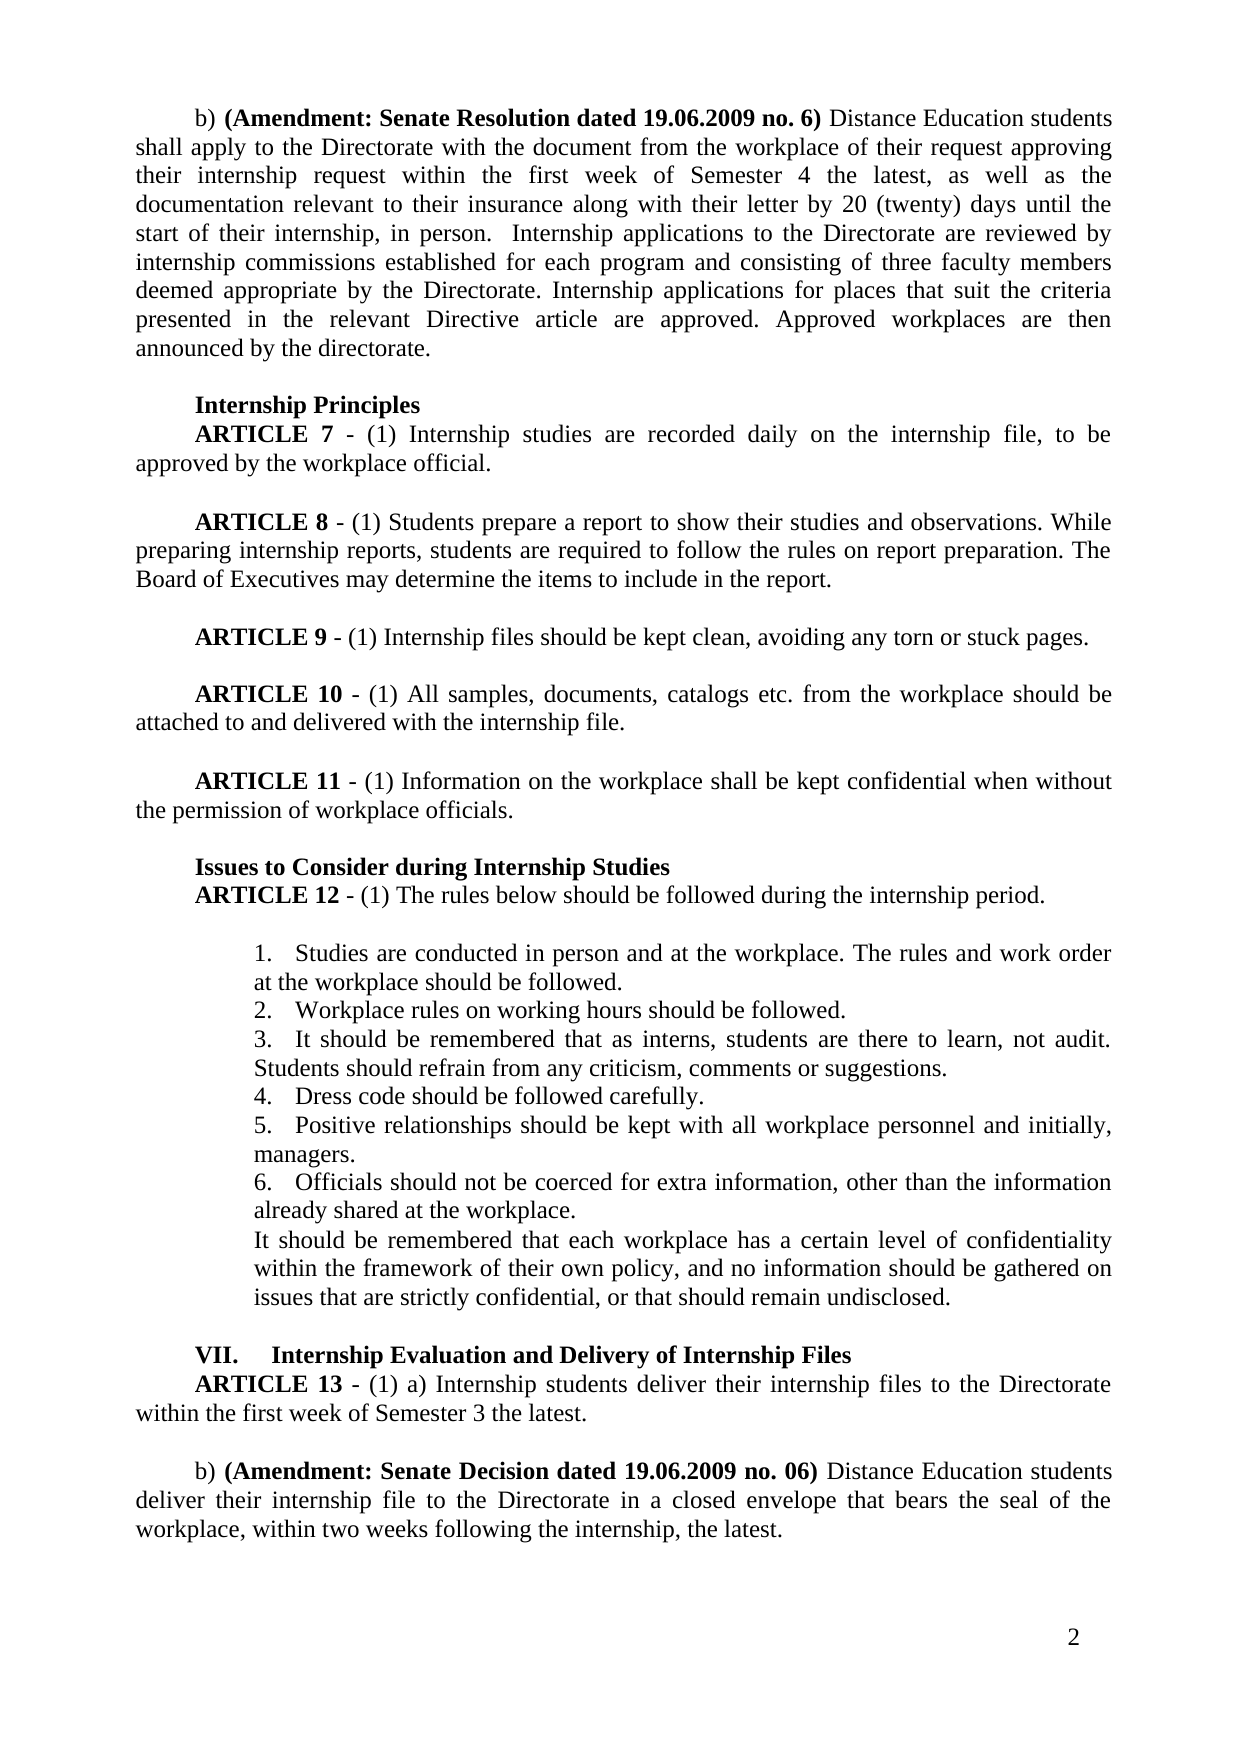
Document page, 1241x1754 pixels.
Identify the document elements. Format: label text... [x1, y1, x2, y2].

text ARTICLE 10 - (1) All samples, documents, catalogs etc. from the workplace should be attached to and delivered with the internship file. [135, 679, 1113, 736]
subtitle Internship Evaluation and Delivery of Internship Files [135, 1340, 1113, 1369]
list Officials should not be coerced for extra information, other than the information already shared at the workplace. [253, 1168, 1113, 1224]
text It should be remembered that each workplace has a certain level of confidentiality within the framework of their own policy, and no information should be gathered on issues that are strictly confidential, or that should remain undisclosed. [253, 1225, 1113, 1311]
list Workplace rules on working hours should be followed. [253, 996, 1113, 1024]
list (Amendment: Senate Decision dated 19.06.2009 no. 06) Distance Education students deliver their internship file to the Directorate in a closed envelope that bears the seal of the workplace, within two weeks following the internship, the latest. [135, 1456, 1113, 1542]
text ARTICLE 11 - (1) Information on the workplace shall be kept confidential when without the permission of workplace officials. [135, 766, 1113, 823]
text ARTICLE 7 - (1) Internship studies are recorded daily on the internship file, to be approved by the workplace official. [135, 420, 1113, 477]
text ARTICLE 13 - (1) a) Internship students deliver their internship files to the Directorate within the first week of Semester 3 the latest. [135, 1369, 1113, 1426]
list (Amendment: Senate Resolution dated 19.06.2009 no. 6) Distance Education students shall apply to the Directorate with the document from the workplace of their request approving their internship request within the first week of Semester 4 the latest, as well as the documentation relevant to their insurance along with their letter by 20 (twenty) days until the start of their internship, in person. Internship applications to the Directorate are reviewed by internship commissions established for each program and consisting of three faculty members deemed appropriate by the Directorate. Internship applications for places that suit the criteria presented in the relevant Directive article are approved. Approved workplaces are then announced by the directorate. [135, 103, 1113, 362]
list Studies are conducted in person and at the workplace. The rules and work order at the workplace should be followed. [253, 938, 1113, 996]
subtitle Internship Principles [135, 391, 1113, 419]
text ARTICLE 8 - (1) Students prepare a report to show their studies and observations. While preparing internship reports, students are required to follow the rules on report preparation. The Board of Executives may determine the items to include in the report. [135, 507, 1113, 593]
text ARTICLE 12 - (1) The rules below should be followed during the internship period. [135, 881, 1113, 909]
subtitle Issues to Consider during Internship Studies [135, 852, 1113, 881]
list It should be remembered that as interns, students are there to learn, not audit. Students should refrain from any criticism, comments or suggestions. [253, 1025, 1113, 1082]
text ARTICLE 9 - (1) Internship files should be kept clean, avoiding any torn or stuck pages. [135, 622, 1113, 650]
list Positive relationships should be kept with all workplace personnel and initially, managers. [253, 1111, 1113, 1168]
list Dress code should be followed carefully. [253, 1082, 1113, 1111]
